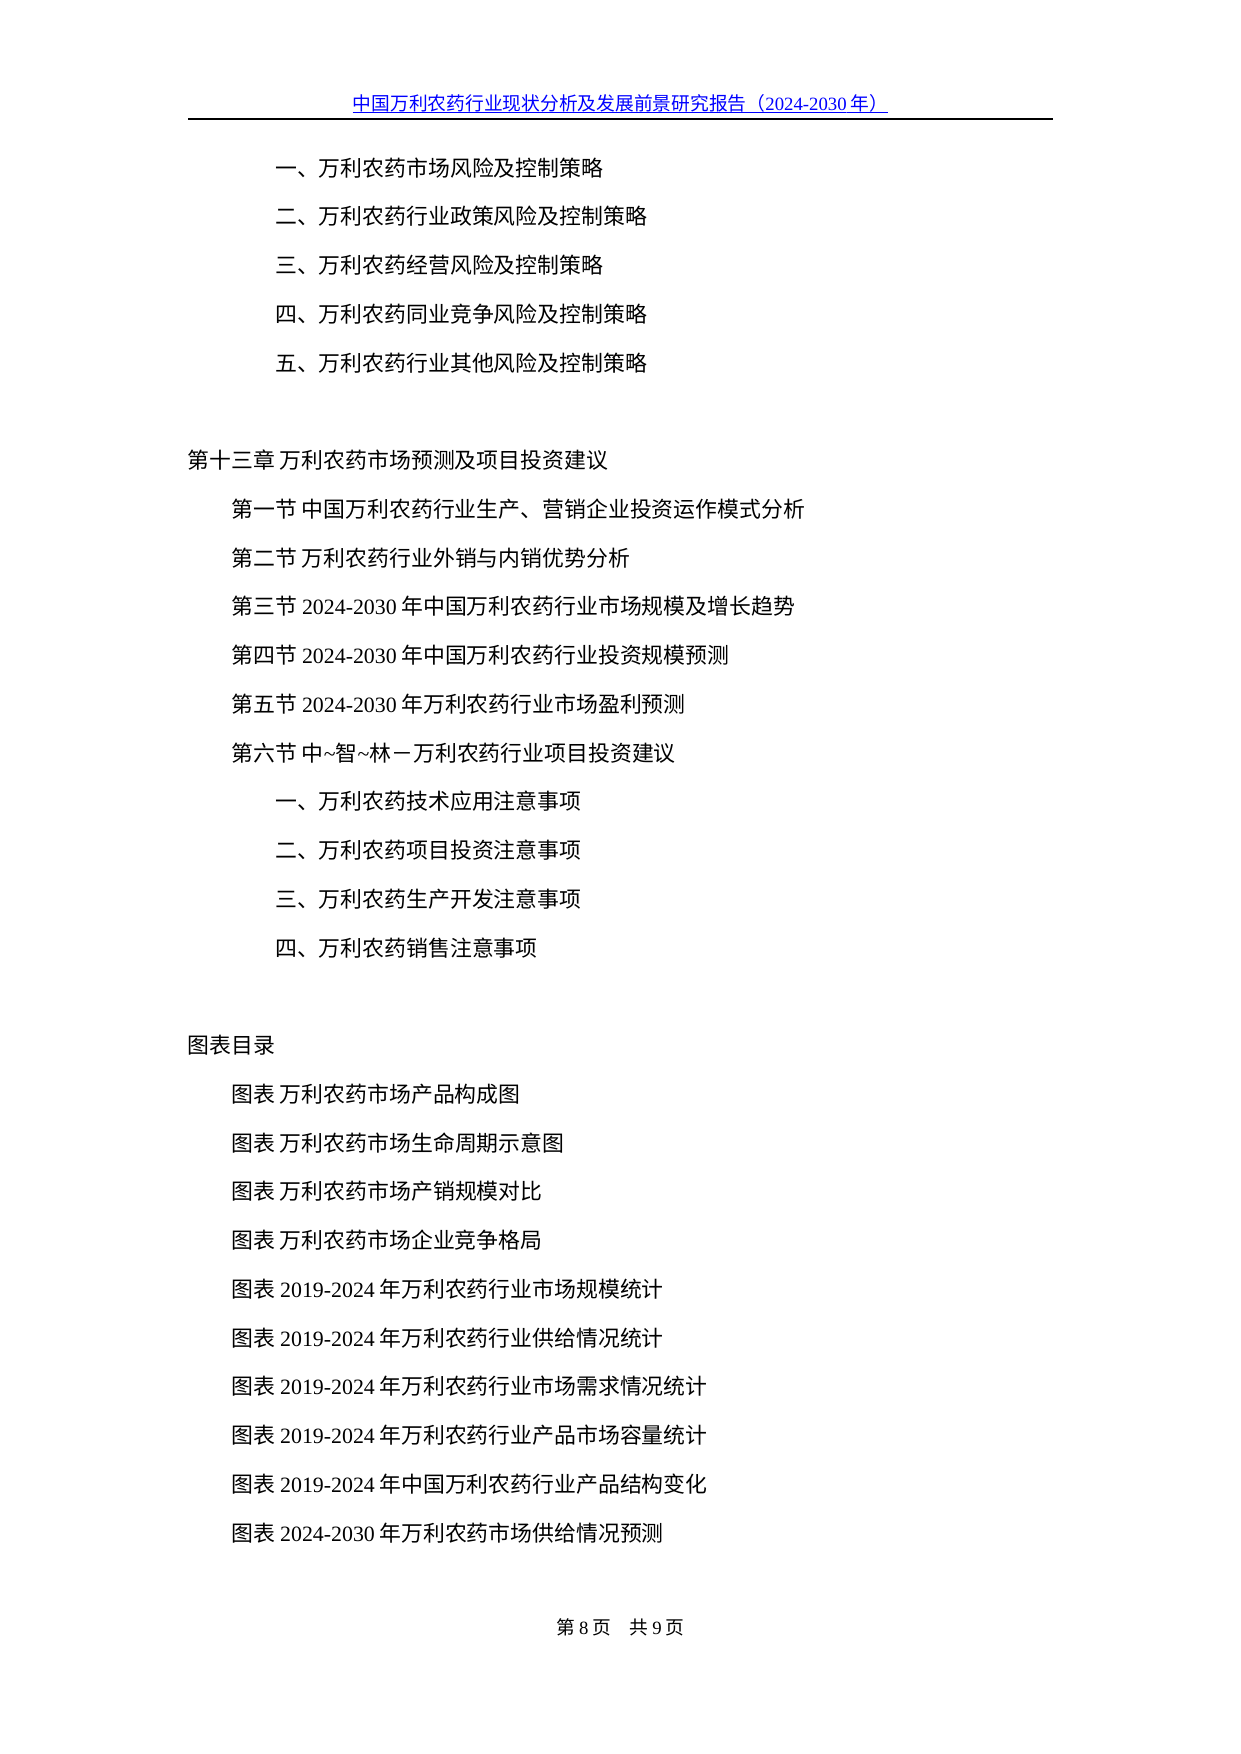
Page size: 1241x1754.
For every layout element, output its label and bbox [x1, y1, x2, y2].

text [187, 150, 1053, 1548]
